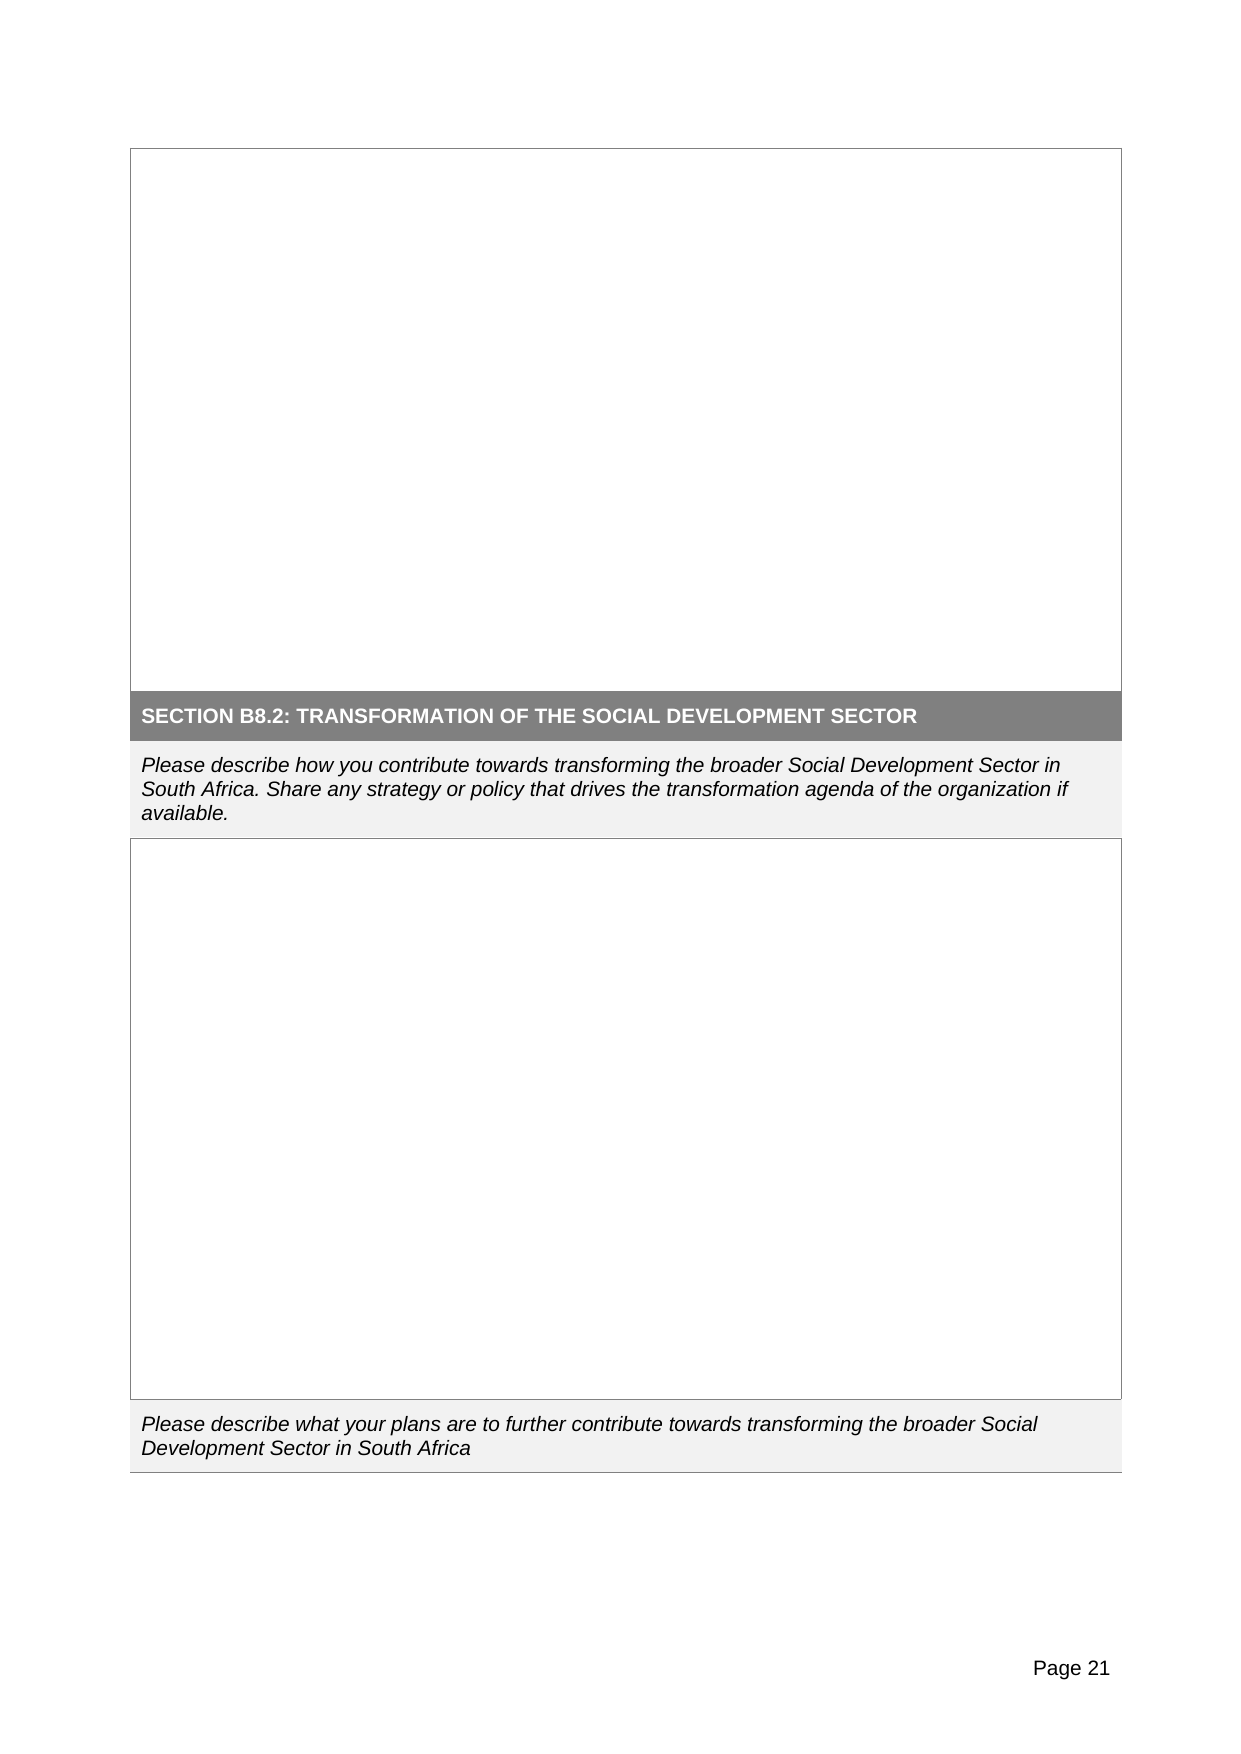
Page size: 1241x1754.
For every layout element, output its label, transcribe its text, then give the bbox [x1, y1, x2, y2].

table_cell [131, 839, 1121, 1398]
table_cell Please describe how you contribute towards transforming the broader Social Development Sector in South Africa. Share any strategy or policy that drives the transformation agenda of the organization if available. [130, 741, 1122, 837]
table_cell SECTION B8.2: TRANSFORMATION OF THE SOCIAL DEVELOPMENT SECTOR [130, 692, 1122, 741]
table_cell Please describe what your plans are to further contribute towards transforming the broader Social Development Sector in South Africa [130, 1399, 1122, 1472]
table_cell [131, 149, 1121, 691]
